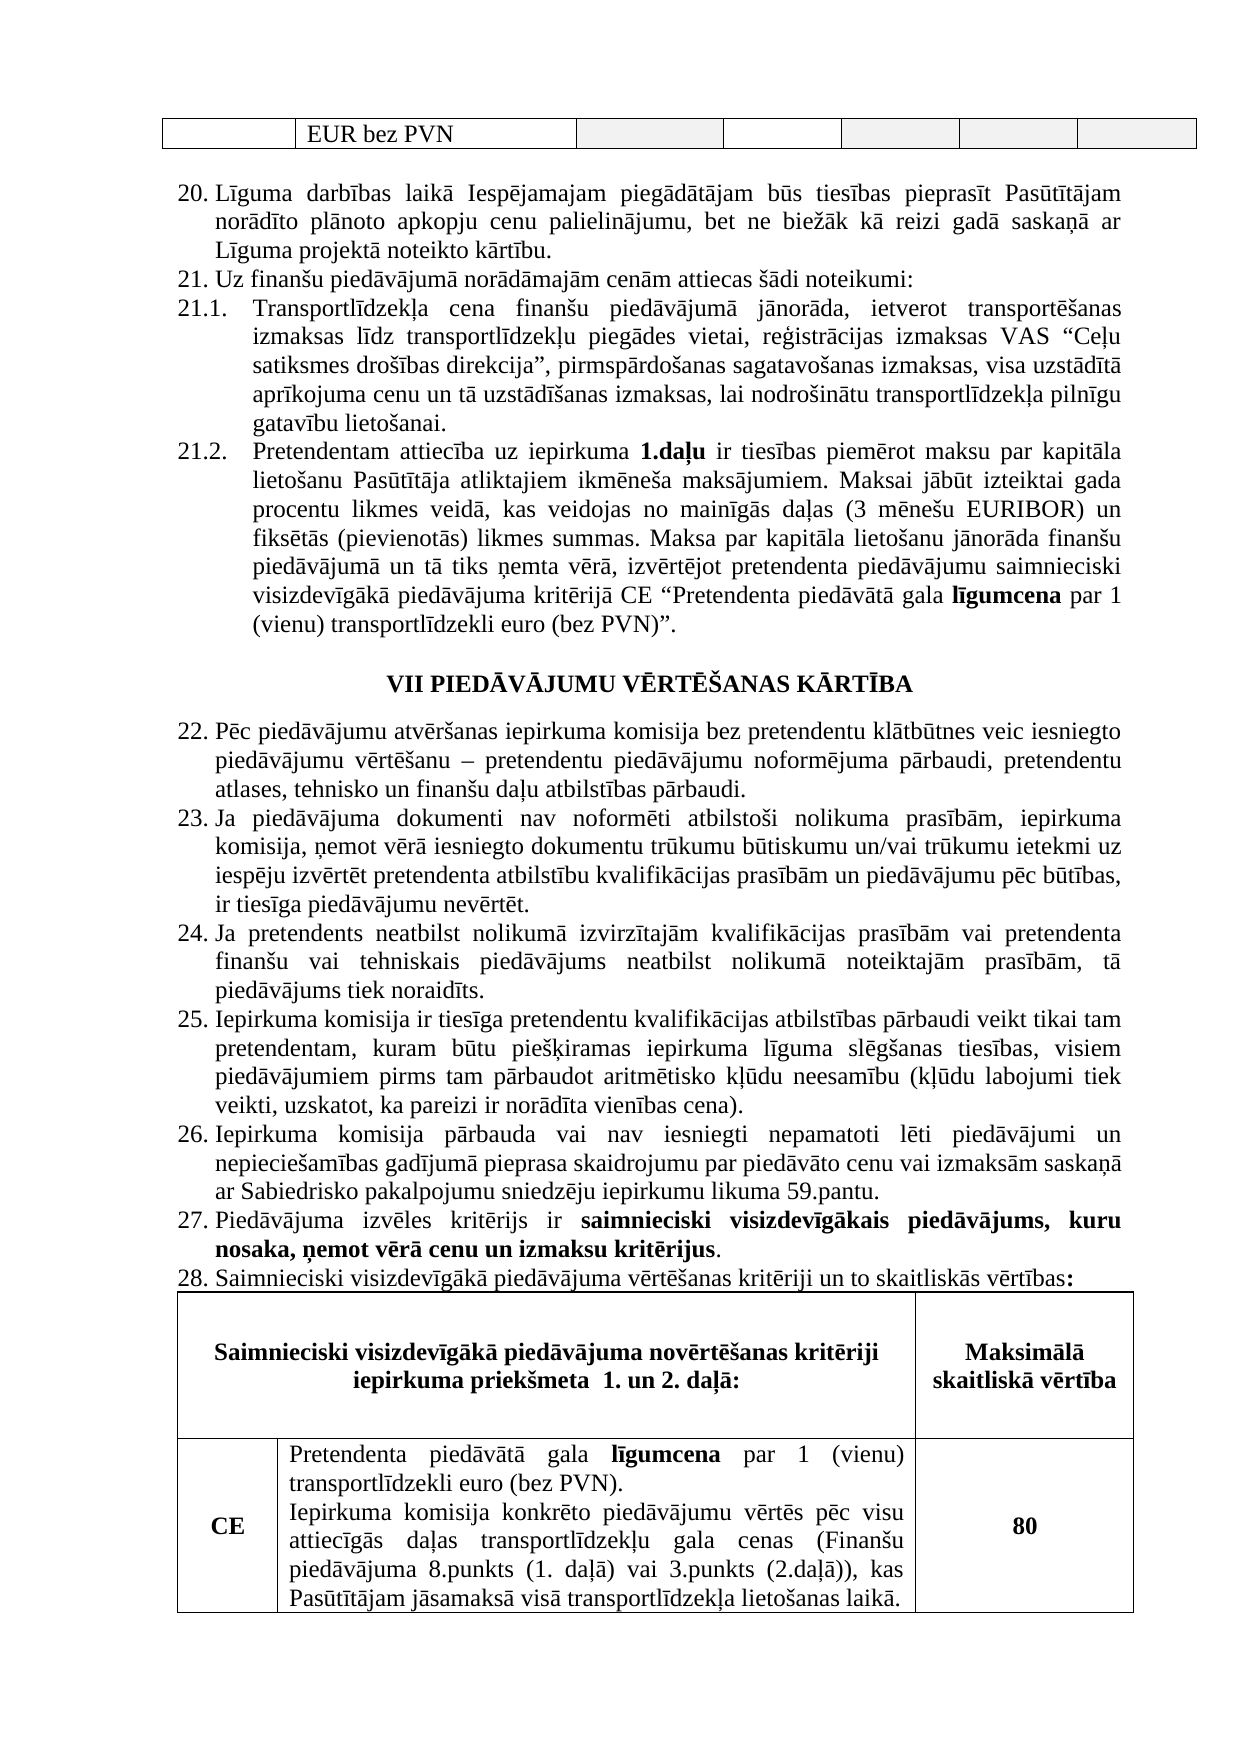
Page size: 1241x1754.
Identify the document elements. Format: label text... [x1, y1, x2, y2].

table_cell 80 [916, 1439, 1133, 1612]
list Iepirkuma komisija pārbauda vai nav iesniegti nepamatoti lēti piedāvājumi un nepieciešamības gadījumā pieprasa skaidrojumu par piedāvāto cenu vai izmaksām saskaņā ar Sabiedrisko pakalpojumu sniedzēju iepirkumu likuma 59.pantu. [177, 1119, 1122, 1205]
text VII PIEDĀVĀJUMU VĒRTĒŠANAS KĀRTĪBA [177, 669, 1122, 697]
list Līguma darbības laikā Iespējamajam piegādātājam būs tiesības pieprasīt Pasūtītājam norādīto plānoto apkopju cenu palielinājumu, bet ne biežāk kā reizi gadā saskaņā ar Līguma projektā noteikto kārtību. [177, 178, 1122, 264]
list Ja pretendents neatbilst nolikumā izvirzītajām kvalifikācijas prasībām vai pretendenta finanšu vai tehniskais piedāvājums neatbilst nolikumā noteiktajām prasībām, tā piedāvājums tiek noraidīts. [177, 918, 1122, 1004]
table_cell [960, 119, 1077, 148]
list Ja piedāvājuma dokumenti nav noformēti atbilstoši nolikuma prasībām, iepirkuma komisija, ņemot vērā iesniegto dokumentu trūkumu būtiskumu un/vai trūkumu ietekmi uz iespēju izvērtēt pretendenta atbilstību kvalifikācijas prasībām un piedāvājumu pēc būtības, ir tiesīga piedāvājumu nevērtēt. [177, 803, 1122, 918]
table_cell [842, 119, 959, 148]
list Saimnieciski visizdevīgākā piedāvājuma vērtēšanas kritēriji un to skaitliskās vērtības: [177, 1263, 1122, 1291]
table_cell Pretendenta piedāvātā gala līgumcena par 1 (vienu) transportlīdzekli euro (bez PVN). Iepirkuma komisija konkrēto piedāvājumu vērtēs pēc visu attiecīgās daļas transportlīdzekļu gala cenas (Finanšu piedāvājuma 8.punkts (1. daļā) vai 3.punkts (2.daļā)), kas Pasūtītājam jāsamaksā visā transportlīdzekļa lietošanas laikā. [278, 1439, 915, 1612]
table_header Maksimālā skaitliskā vērtība [916, 1293, 1133, 1438]
table_cell [163, 119, 295, 148]
list Pēc piedāvājumu atvēršanas iepirkuma komisija bez pretendentu klātbūtnes veic iesniegto piedāvājumu vērtēšanu – pretendentu piedāvājumu noformējuma pārbaudi, pretendentu atlases, tehnisko un finanšu daļu atbilstības pārbaudi. [177, 716, 1122, 803]
list Iepirkuma komisija ir tiesīga pretendentu kvalifikācijas atbilstības pārbaudi veikt tikai tam pretendentam, kuram būtu piešķiramas iepirkuma līguma slēgšanas tiesības, visiem piedāvājumiem pirms tam pārbaudot aritmētisko kļūdu neesamību (kļūdu labojumi tiek veikti, uzskatot, ka pareizi ir norādīta vienības cena). [177, 1004, 1122, 1119]
list Transportlīdzekļa cena finanšu piedāvājumā jānorāda, ietverot transportēšanas izmaksas līdz transportlīdzekļu piegādes vietai, reģistrācijas izmaksas VAS “Ceļu satiksmes drošības direkcija”, pirmspārdošanas sagatavošanas izmaksas, visa uzstādītā aprīkojuma cenu un tā uzstādīšanas izmaksas, lai nodrošinātu transportlīdzekļa pilnīgu gatavību lietošanai. [177, 293, 1122, 436]
list Uz finanšu piedāvājumā norādāmajām cenām attiecas šādi noteikumi: [177, 264, 1122, 293]
list Pretendentam attiecība uz iepirkuma 1.daļu ir tiesības piemērot maksu par kapitāla lietošanu Pasūtītāja atliktajiem ikmēneša maksājumiem. Maksai jābūt izteiktai gada procentu likmes veidā, kas veidojas no mainīgās daļas (3 mēnešu EURIBOR) un fiksētās (pievienotās) likmes summas. Maksa par kapitāla lietošanu jānorāda finanšu piedāvājumā un tā tiks ņemta vērā, izvērtējot pretendenta piedāvājumu saimnieciski visizdevīgākā piedāvājuma kritērijā CE “Pretendenta piedāvātā gala līgumcena par 1 (vienu) transportlīdzekli euro (bez PVN)”. [177, 436, 1122, 638]
table_header Saimnieciski visizdevīgākā piedāvājuma novērtēšanas kritēriji iepirkuma priekšmeta 1. un 2. daļā: [178, 1293, 915, 1438]
table_cell [577, 119, 723, 148]
table_cell [1078, 119, 1196, 148]
list Piedāvājuma izvēles kritērijs ir saimnieciski visizdevīgākais piedāvājums, kuru nosaka, ņemot vērā cenu un izmaksu kritērijus. [177, 1205, 1122, 1263]
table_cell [296, 119, 576, 148]
table_cell [724, 119, 841, 148]
table_cell CE [178, 1439, 277, 1612]
